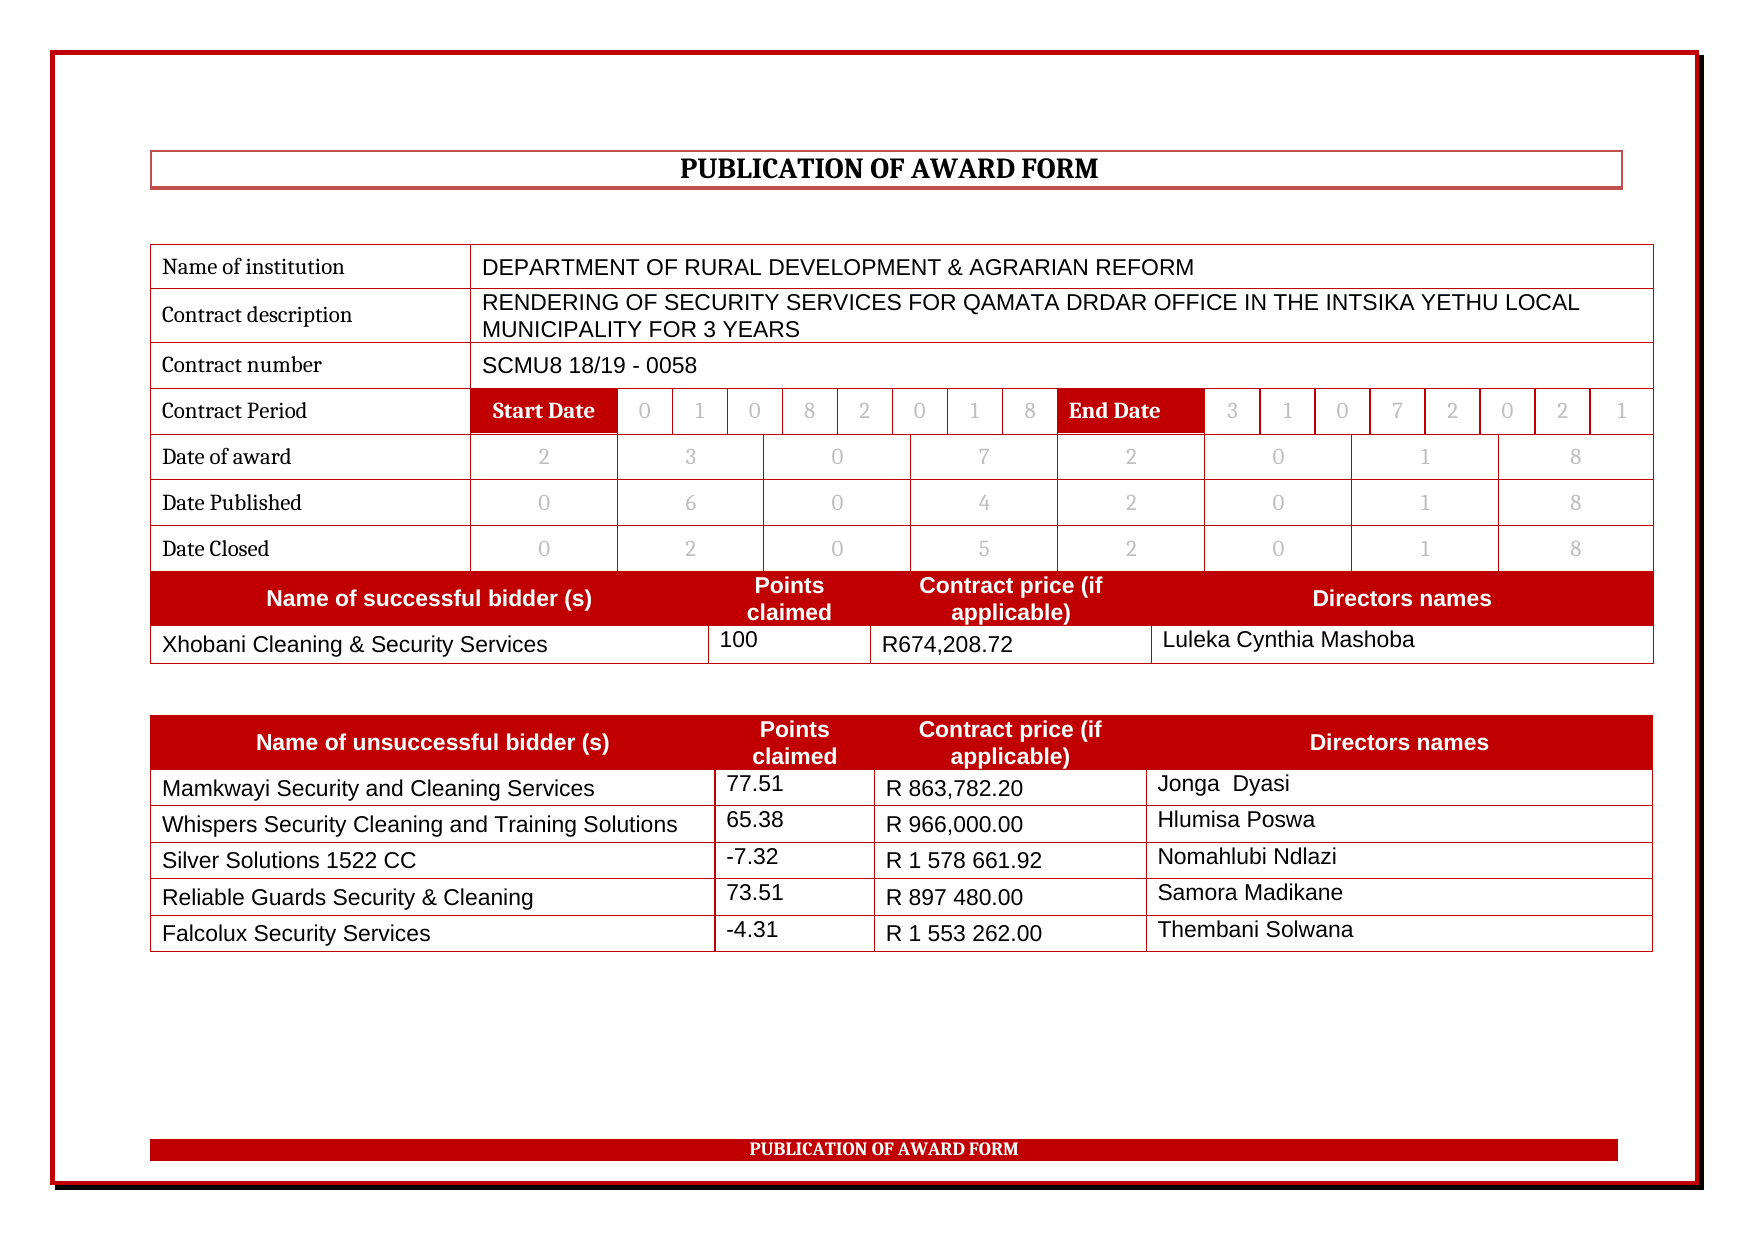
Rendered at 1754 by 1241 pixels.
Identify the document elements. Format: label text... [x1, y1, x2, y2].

table_cell R 1 553 262.00 [875, 916, 1146, 951]
table_cell R 966,000.00 [875, 806, 1146, 842]
table_cell 0 [471, 526, 617, 571]
table_cell 1 [673, 389, 727, 433]
table_cell 0 [1481, 389, 1534, 433]
table_cell 8 [783, 389, 837, 433]
table_cell 2 [618, 526, 763, 571]
table_cell 4 [911, 480, 1057, 525]
table_cell 0 [1205, 526, 1351, 571]
table_cell RENDERING OF SECURITY SERVICES FOR QAMATA DRDAR OFFICE IN THE INTSIKA YETHU LOCAL MUNICIPALITY FOR 3 YEARS [471, 289, 1653, 342]
table_cell 0 [764, 480, 910, 525]
table_cell 0 [618, 389, 672, 433]
table_header Name of unsuccessful bidder (s) [151, 716, 714, 769]
table_cell 2 [1058, 480, 1204, 525]
table_cell 8 [1003, 389, 1057, 433]
table_cell 1 [1352, 526, 1498, 571]
table_cell 2 [838, 389, 892, 433]
table_cell 8 [1499, 435, 1653, 479]
table_cell 8 [1499, 480, 1653, 525]
table_cell SCMU8 18/19 - 0058 [471, 343, 1653, 388]
table_cell R674,208.72 [871, 626, 1151, 663]
table_cell 2 [1058, 526, 1204, 571]
table_cell 0 [764, 435, 910, 479]
table_cell 0 [728, 389, 782, 433]
table_cell Date Closed [151, 526, 470, 571]
table_cell 1 [948, 389, 1002, 433]
table_cell 6 [618, 480, 763, 525]
table_cell 0 [1205, 435, 1351, 479]
table_cell Directors names [1152, 572, 1653, 625]
table_cell R 863,782.20 [875, 770, 1146, 805]
table_cell Mamkwayi Security and Cleaning Services [151, 770, 714, 805]
table_header DEPARTMENT OF RURAL DEVELOPMENT & AGRARIAN REFORM [471, 245, 1653, 288]
table_cell End Date [1058, 389, 1204, 433]
table_cell 0 [471, 480, 617, 525]
table_cell 3 [1205, 389, 1259, 433]
table_cell R 897 480.00 [875, 879, 1146, 915]
table_cell 100 [709, 626, 870, 663]
table_cell Contract description [151, 289, 470, 342]
table_cell Samora Madikane [1147, 879, 1652, 915]
table_cell Jonga Dyasi [1147, 770, 1652, 805]
table_cell R 1 578 661.92 [875, 843, 1146, 878]
table_cell Contract number [151, 343, 470, 388]
table_cell 1 [1352, 480, 1498, 525]
table_cell Date of award [151, 435, 470, 479]
table_cell 2 [471, 435, 617, 479]
table_cell Thembani Solwana [1147, 916, 1652, 951]
table_cell 1 [1591, 389, 1653, 433]
table_cell Hlumisa Poswa [1147, 806, 1652, 842]
table_cell 77.51 [716, 770, 874, 805]
table_cell 0 [1316, 389, 1369, 433]
table_cell Xhobani Cleaning & Security Services [151, 626, 708, 663]
table_cell 65.38 [716, 806, 874, 842]
table_cell 1 [1352, 435, 1498, 479]
table_cell Falcolux Security Services [151, 916, 714, 951]
table_cell 5 [911, 526, 1057, 571]
table_header Name of institution [151, 245, 470, 288]
table_cell Reliable Guards Security & Cleaning [151, 879, 714, 915]
table_cell 1 [1261, 389, 1314, 433]
table_header PUBLICATION OF AWARD FORM [152, 152, 1621, 186]
table_cell 73.51 [716, 879, 874, 915]
table_cell 3 [618, 435, 763, 479]
table_header Points claimed [716, 716, 874, 769]
table_cell Contract Period [151, 389, 470, 433]
table_header Contract price (if applicable) [875, 716, 1146, 769]
table_cell Name of successful bidder (s) [151, 572, 708, 625]
table_cell 0 [1205, 480, 1351, 525]
table_cell 2 [1536, 389, 1589, 433]
table_cell Whispers Security Cleaning and Training Solutions [151, 806, 714, 842]
table_cell Contract price (if applicable) [871, 572, 1151, 625]
table_cell Points claimed [709, 572, 870, 625]
table_cell -7.32 [716, 843, 874, 878]
table_cell 0 [764, 526, 910, 571]
table_cell Start Date [471, 389, 617, 433]
table_cell Date Published [151, 480, 470, 525]
table_cell Nomahlubi Ndlazi [1147, 843, 1652, 878]
table_cell Silver Solutions 1522 CC [151, 843, 714, 878]
table_cell 7 [1371, 389, 1424, 433]
table_cell 0 [893, 389, 947, 433]
table_cell 8 [1499, 526, 1653, 571]
table_cell 7 [911, 435, 1057, 479]
table_cell -4.31 [716, 916, 874, 951]
table_cell 2 [1426, 389, 1479, 433]
table_cell 2 [1058, 435, 1204, 479]
table_header Directors names [1147, 716, 1652, 769]
table_cell Luleka Cynthia Mashoba [1152, 626, 1653, 663]
